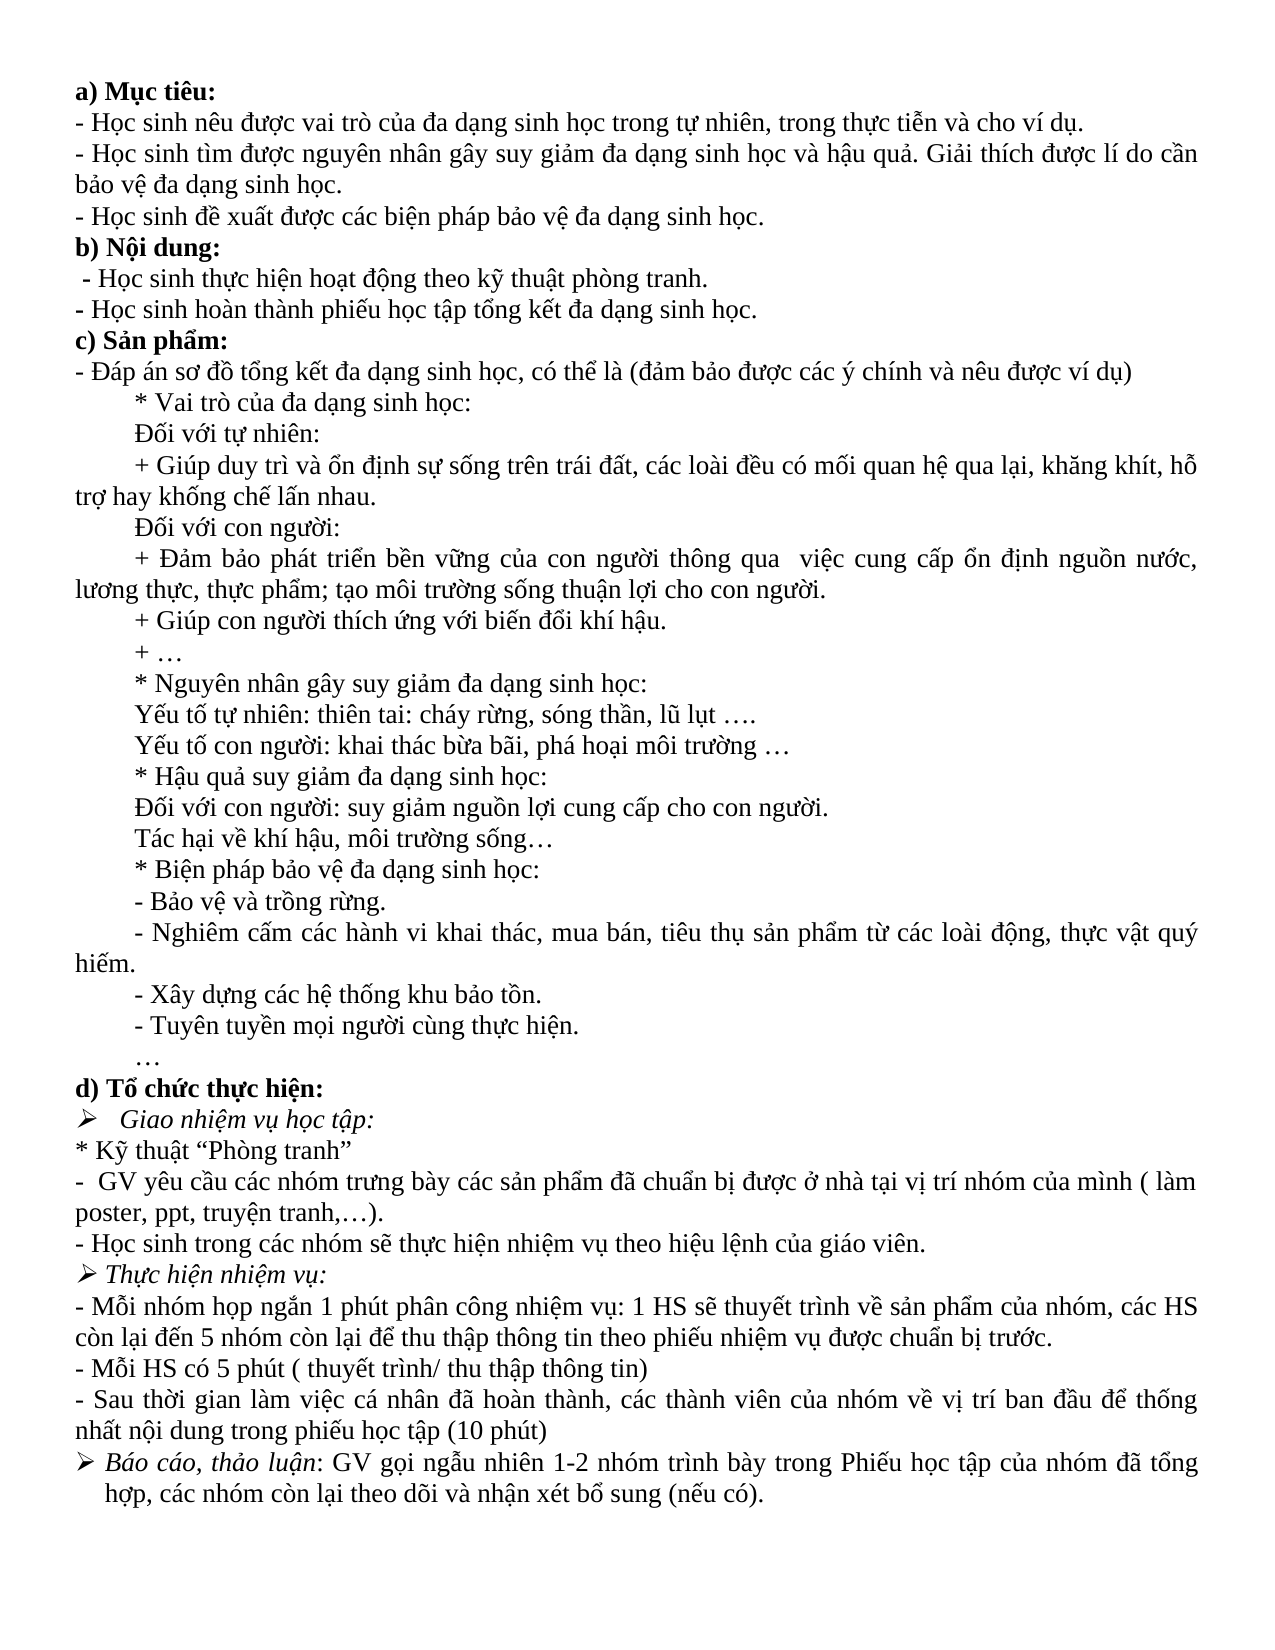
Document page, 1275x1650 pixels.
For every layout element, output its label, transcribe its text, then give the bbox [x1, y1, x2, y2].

list + … [75, 636, 1200, 667]
text - Mỗi HS có 5 phút ( thuyết trình/ thu thập thông tin) [75, 1352, 1200, 1383]
text - Học sinh tìm được nguyên nhân gây suy giảm đa dạng sinh học và hậu quả. Giải thích được lí do cần bảo vệ đa dạng sinh học. [75, 137, 1200, 199]
text - Sau thời gian làm việc cá nhân đã hoàn thành, các thành viên của nhóm về vị trí ban đầu để thống nhất nội dung trong phiếu học tập (10 phút) [75, 1383, 1200, 1446]
list + Giúp con người thích ứng với biến đổi khí hậu. [75, 604, 1200, 636]
list * Hậu quả suy giảm đa dạng sinh học: [75, 760, 1200, 791]
list * Vai trò của đa dạng sinh học: [75, 386, 1200, 418]
list Yếu tố con người: khai thác bừa bãi, phá hoại môi trường … [75, 729, 1200, 760]
text - Học sinh thực hiện hoạt động theo kỹ thuật phòng tranh. [75, 262, 1200, 293]
list Đối với con người: [75, 511, 1200, 542]
list Giao nhiệm vụ học tập: [75, 1103, 1200, 1134]
list - Xây dựng các hệ thống khu bảo tồn. [75, 978, 1200, 1009]
text - GV yêu cầu các nhóm trưng bày các sản phẩm đã chuẩn bị được ở nhà tại vị trí nhóm của mình ( làm poster, ppt, truyện tranh,…). [75, 1165, 1200, 1227]
text - Mỗi nhóm họp ngắn 1 phút phân công nhiệm vụ: 1 HS sẽ thuyết trình về sản phẩm của nhóm, các HS còn lại đến 5 nhóm còn lại để thu thập thông tin theo phiếu nhiệm vụ được chuẩn bị trước. [75, 1290, 1200, 1352]
list * Nguyên nhân gây suy giảm đa dạng sinh học: [75, 667, 1200, 698]
list * Biện pháp bảo vệ đa dạng sinh học: [75, 854, 1200, 885]
text a) Mục tiêu: [75, 75, 1200, 106]
list Đối với tự nhiên: [75, 418, 1200, 449]
list Đối với con người: suy giảm nguồn lợi cung cấp cho con người. [75, 791, 1200, 822]
list - Bảo vệ và trồng rừng. [75, 885, 1200, 916]
list + Đảm bảo phát triển bền vững của con người thông qua việc cung cấp ổn định nguồn nước, lương thực, thực phẩm; tạo môi trường sống thuận lợi cho con người. [75, 542, 1200, 604]
text - Học sinh đề xuất được các biện pháp bảo vệ đa dạng sinh học. [75, 199, 1200, 231]
text c) Sản phẩm: [75, 324, 1200, 355]
list + Giúp duy trì và ổn định sự sống trên trái đất, các loài đều có mối quan hệ qua lại, khăng khít, hỗ trợ hay khống chế lấn nhau. [75, 449, 1200, 511]
list - Nghiêm cấm các hành vi khai thác, mua bán, tiêu thụ sản phẩm từ các loài động, thực vật quý hiếm. [75, 916, 1200, 978]
list Yếu tố tự nhiên: thiên tai: cháy rừng, sóng thần, lũ lụt …. [75, 698, 1200, 729]
text - Học sinh trong các nhóm sẽ thực hiện nhiệm vụ theo hiệu lệnh của giáo viên. [75, 1227, 1200, 1259]
text - Học sinh hoàn thành phiếu học tập tổng kết đa dạng sinh học. [75, 293, 1200, 324]
text * Kỹ thuật “Phòng tranh” [75, 1134, 1200, 1165]
text - Học sinh nêu được vai trò của đa dạng sinh học trong tự nhiên, trong thực tiễn và cho ví dụ. [75, 106, 1200, 137]
list … [75, 1041, 1200, 1072]
list - Tuyên tuyền mọi người cùng thực hiện. [75, 1009, 1200, 1041]
text d) Tổ chức thực hiện: [75, 1072, 1200, 1103]
list Tác hại về khí hậu, môi trường sống… [75, 822, 1200, 854]
text b) Nội dung: [75, 231, 1200, 262]
text - Đáp án sơ đồ tổng kết đa dạng sinh học, có thể là (đảm bảo được các ý chính và nêu được ví dụ) [75, 355, 1200, 386]
list Báo cáo, thảo luận: GV gọi ngẫu nhiên 1-2 nhóm trình bày trong Phiếu học tập của nhóm đã tổng hợp, các nhóm còn lại theo dõi và nhận xét bổ sung (nếu có). [75, 1446, 1200, 1508]
list Thực hiện nhiệm vụ: [75, 1259, 1200, 1290]
